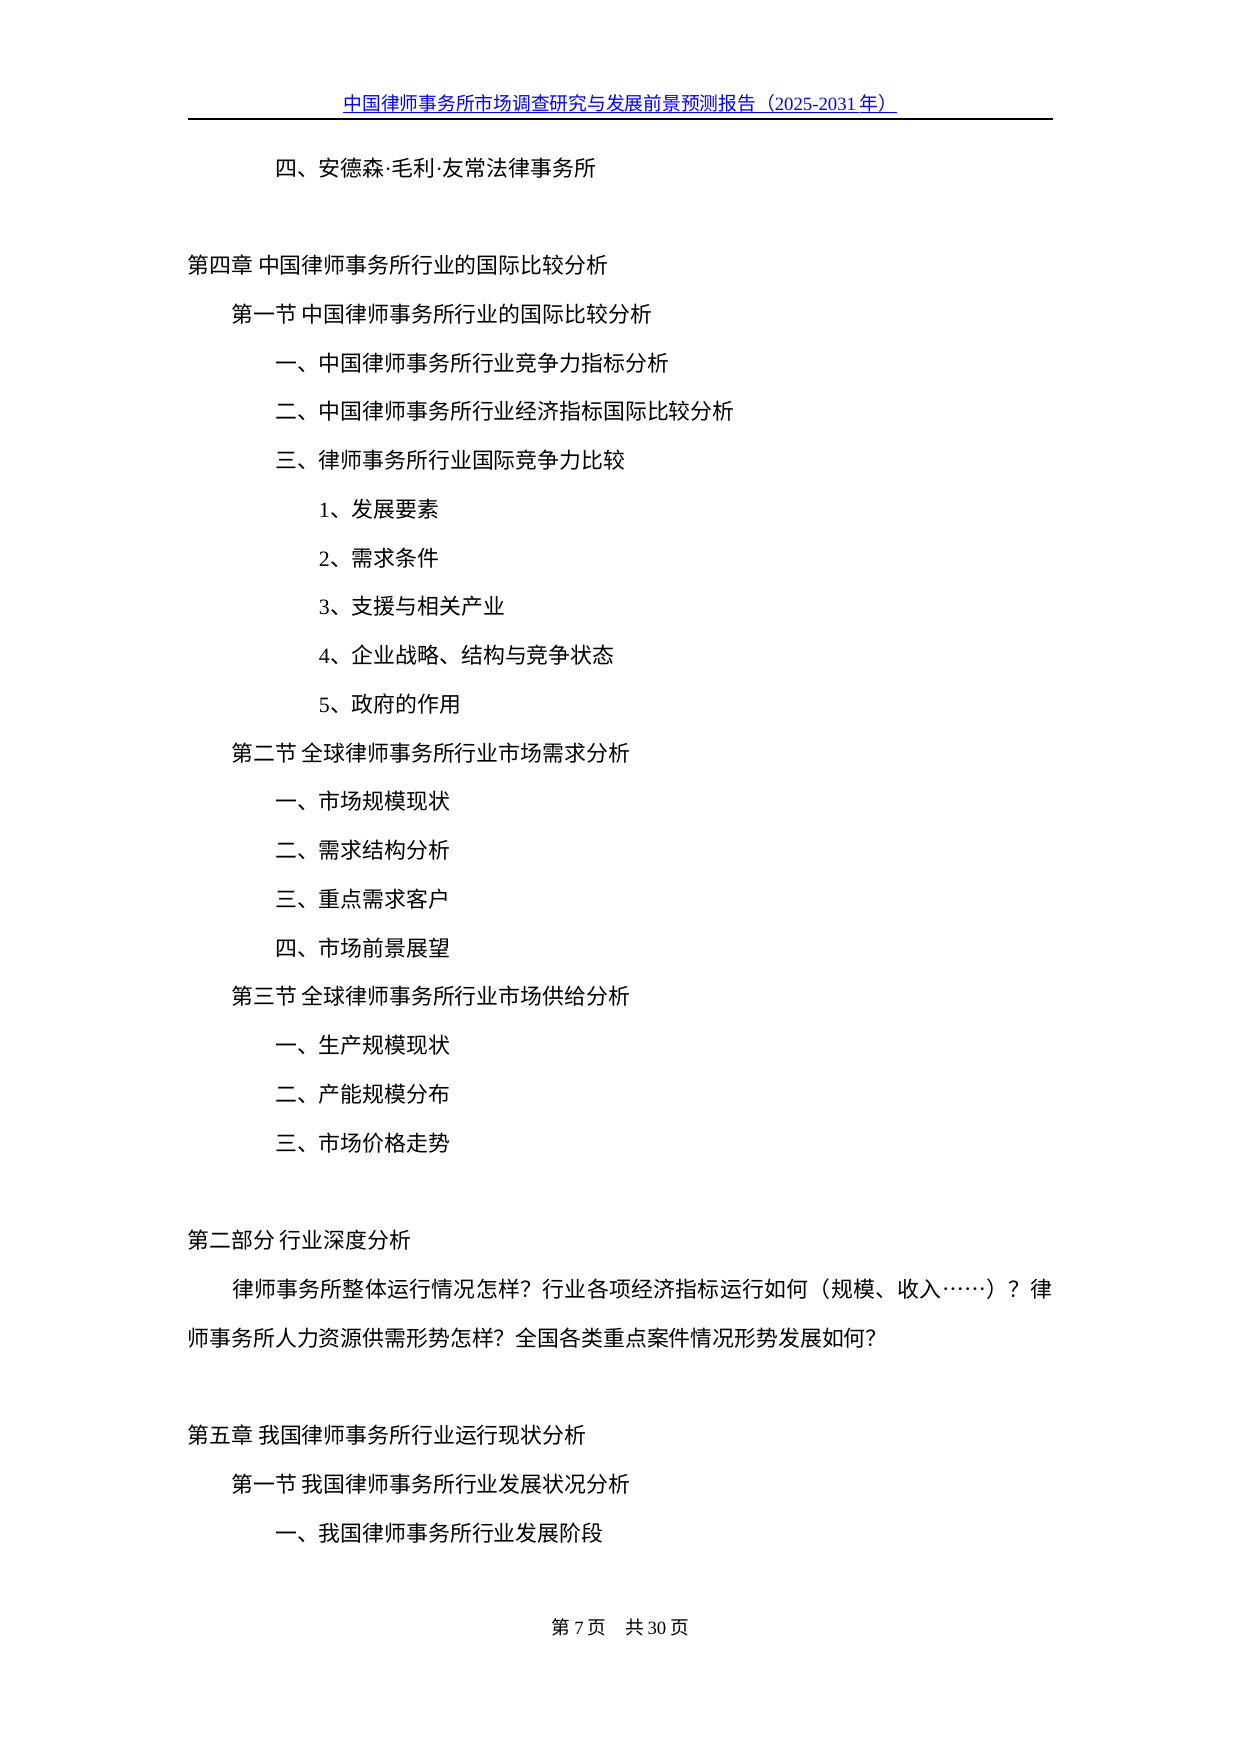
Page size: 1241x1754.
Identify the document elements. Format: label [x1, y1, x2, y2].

text [187, 150, 1053, 1548]
